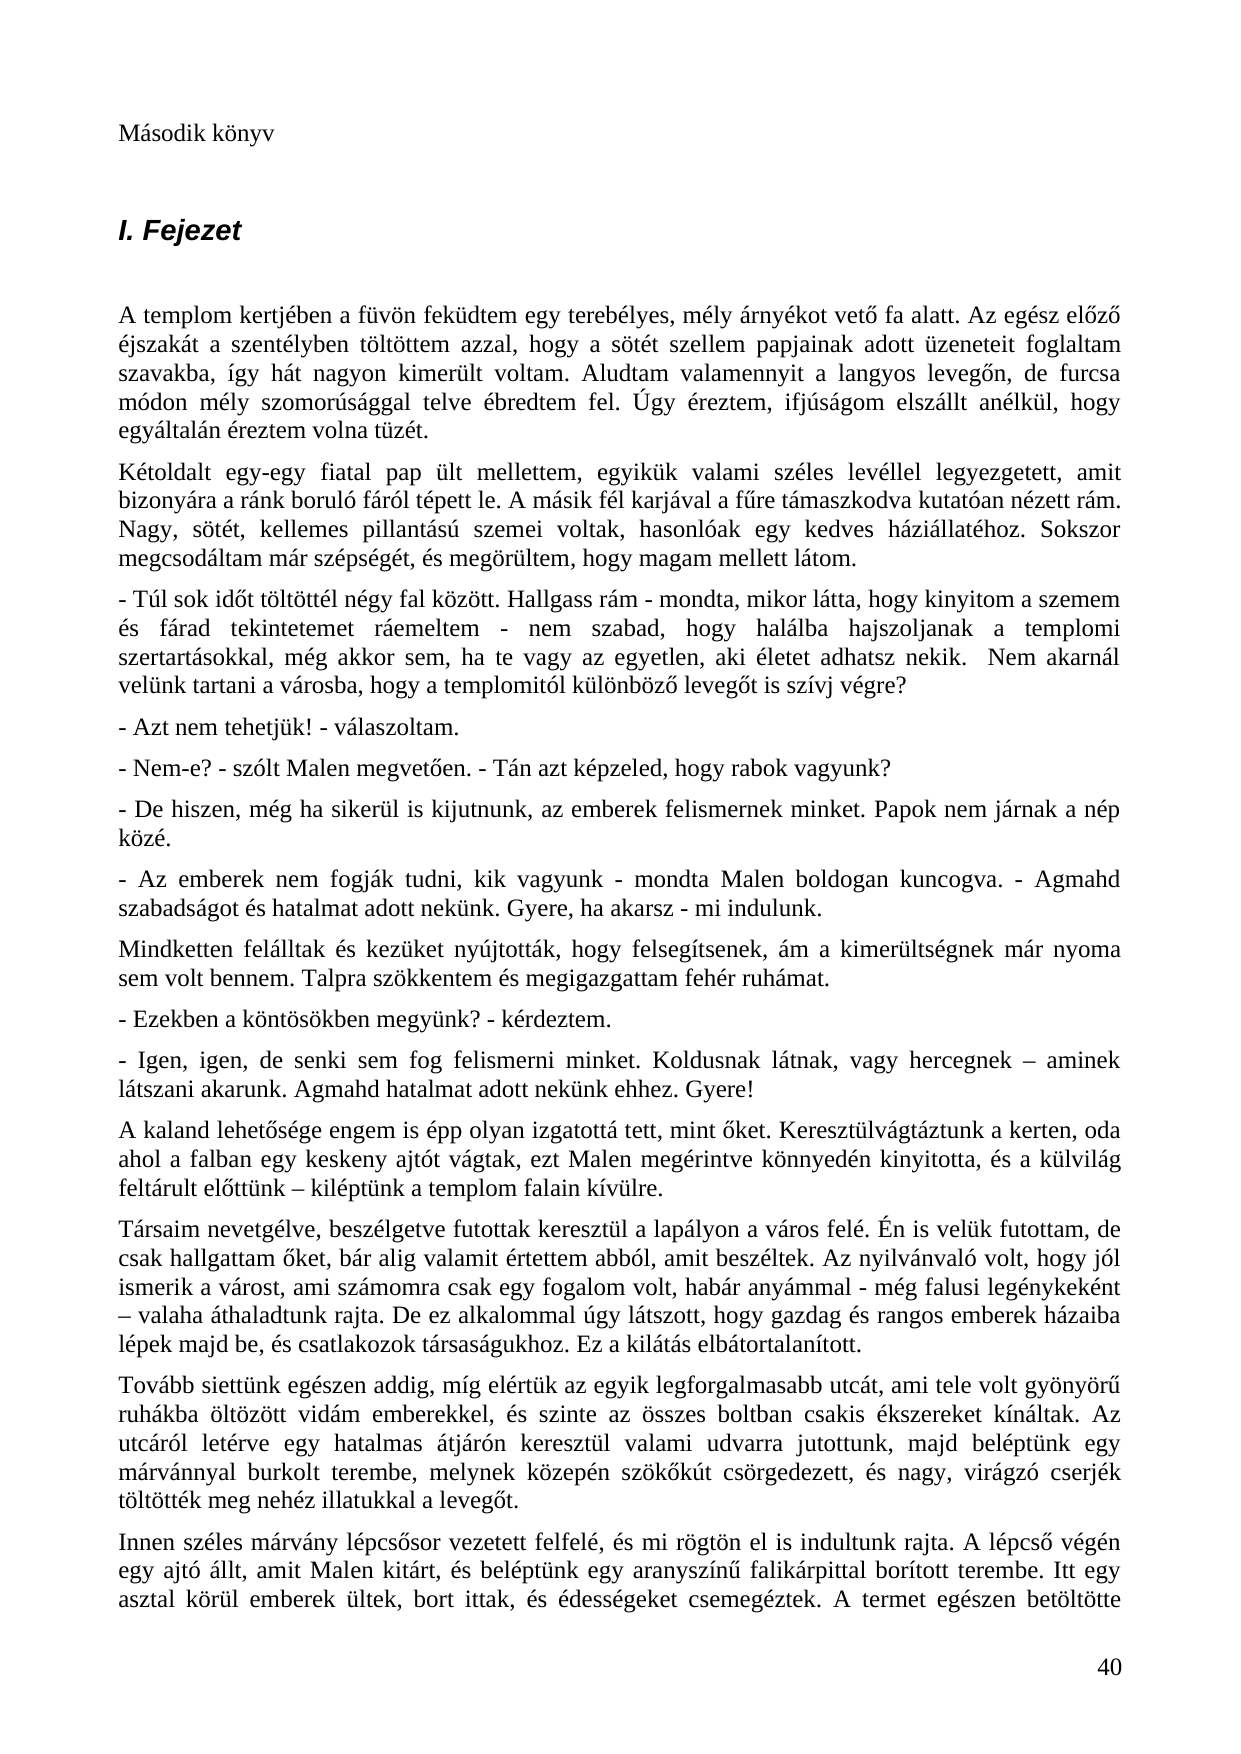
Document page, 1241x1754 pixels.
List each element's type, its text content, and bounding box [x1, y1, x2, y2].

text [118, 1527, 1122, 1613]
text - De hiszen, még ha sikerül is kijutnunk, az emberek felismernek minket. Papok nem járnak a nép közé. [118, 794, 1122, 852]
text Mindketten felálltak és kezüket nyújtották, hogy felsegítsenek, ám a kimerültségnek már nyoma sem volt bennem. Talpra szökkentem és megigazgattam fehér ruhámat. [118, 934, 1122, 992]
text - Az emberek nem fogják tudni, kik vagyunk - mondta Malen boldogan kuncogva. - Agmahd szabadságot és hatalmat adott nekünk. Gyere, ha akarsz - mi indulunk. [118, 864, 1122, 922]
text - Túl sok időt töltöttél négy fal között. Hallgass rám - mondta, mikor látta, hogy kinyitom a szemem és fárad tekintetemet ráemeltem - nem szabad, hogy halálba hajszoljanak a templomi szertartásokkal, még akkor sem, ha te vagy az egyetlen, aki életet adhatsz nekik. Nem akarnál velünk tartani a városba, hogy a templomitól különböző levegőt is szívj végre? [118, 584, 1122, 699]
text Kétoldalt egy-egy fiatal pap ült mellettem, egyikük valami széles levéllel legyezgetett, amit bizonyára a ránk boruló fáról tépett le. A másik fél karjával a fűre támaszkodva kutatóan nézett rám. Nagy, sötét, kellemes pillantású szemei voltak, hasonlóak egy kedves háziállatéhoz. Sokszor megcsodáltam már szépségét, és megörültem, hogy magam mellett látom. [118, 457, 1122, 572]
text - Ezekben a köntösökben megyünk? - kérdeztem. [118, 1004, 1122, 1033]
subtitle I. Fejezet [118, 213, 1122, 247]
text - Nem-e? - szólt Malen megvetően. - Tán azt képzeled, hogy rabok vagyunk? [118, 753, 1122, 782]
text - Igen, igen, de senki sem fog felismerni minket. Koldusnak látnak, vagy hercegnek – aminek látszani akarunk. Agmahd hatalmat adott nekünk ehhez. Gyere! [118, 1045, 1122, 1103]
text A templom kertjében a füvön feküdtem egy terebélyes, mély árnyékot vető fa alatt. Az egész előző éjszakát a szentélyben töltöttem azzal, hogy a sötét szellem papjainak adott üzeneteit foglaltam szavakba, így hát nagyon kimerült voltam. Aludtam valamennyit a langyos levegőn, de furcsa módon mély szomorúsággal telve ébredtem fel. Úgy éreztem, ifjúságom elszállt anélkül, hogy egyáltalán éreztem volna tüzét. [118, 300, 1122, 444]
text A kaland lehetősége engem is épp olyan izgatottá tett, mint őket. Keresztülvágtáztunk a kerten, oda ahol a falban egy keskeny ajtót vágtak, ezt Malen megérintve könnyedén kinyitotta, és a külvilág feltárult előttünk – kiléptünk a templom falain kívülre. [118, 1115, 1122, 1202]
text Tovább siettünk egészen addig, míg elértük az egyik legforgalmasabb utcát, ami tele volt gyönyörű ruhákba öltözött vidám emberekkel, és szinte az összes boltban csakis ékszereket kínáltak. Az utcáról letérve egy hatalmas átjárón keresztül valami udvarra jutottunk, majd beléptünk egy márvánnyal burkolt terembe, melynek közepén szökőkút csörgedezett, és nagy, virágzó cserjék töltötték meg nehéz illatukkal a levegőt. [118, 1370, 1122, 1514]
text Második könyv [118, 118, 1122, 147]
text - Azt nem tehetjük! - válaszoltam. [118, 712, 1122, 740]
text Társaim nevetgélve, beszélgetve futottak keresztül a lapályon a város felé. Én is velük futottam, de csak hallgattam őket, bár alig valamit értettem abból, amit beszéltek. Az nyilvánvaló volt, hogy jól ismerik a várost, ami számomra csak egy fogalom volt, habár anyámmal - még falusi legénykeként – valaha áthaladtunk rajta. De ez alkalommal úgy látszott, hogy gazdag és rangos emberek házaiba lépek majd be, és csatlakozok társaságukhoz. Ez a kilátás elbátortalanított. [118, 1214, 1122, 1358]
